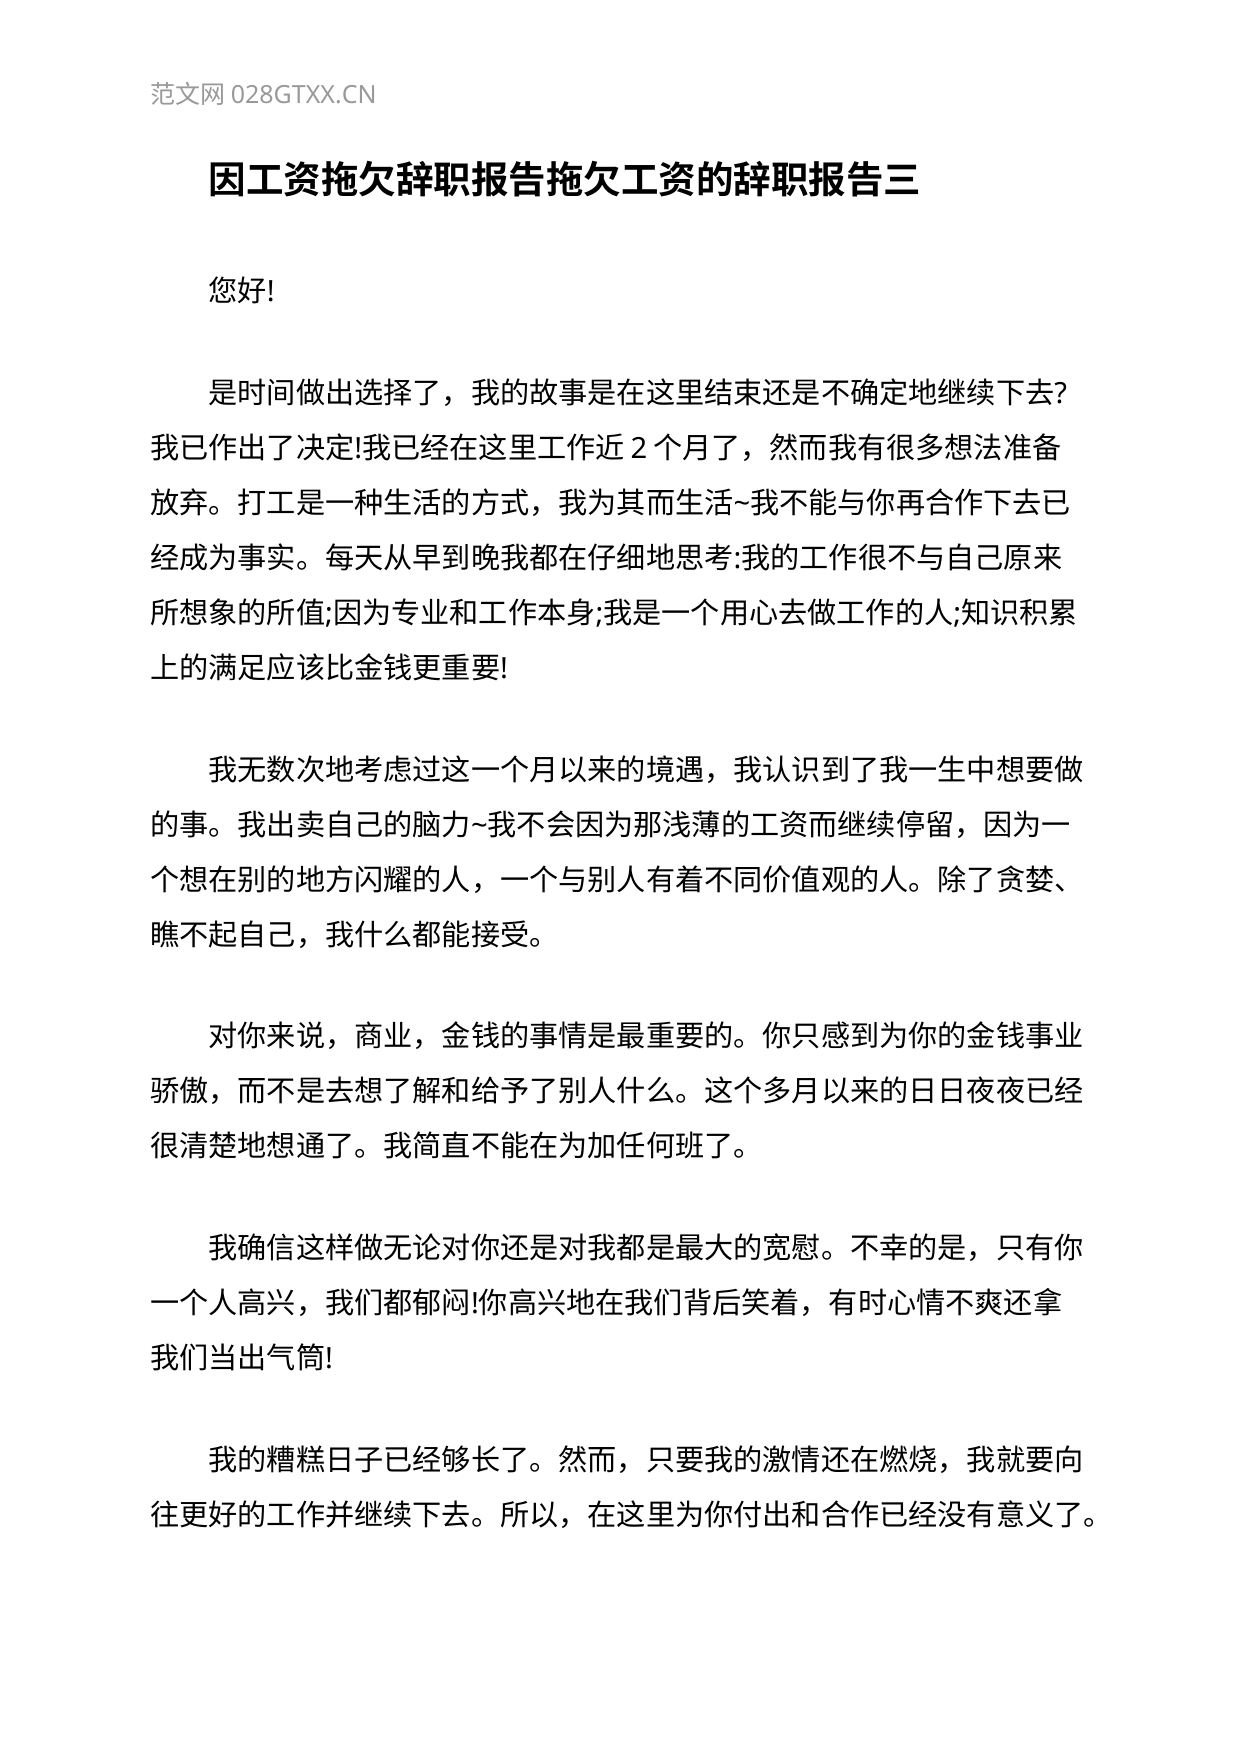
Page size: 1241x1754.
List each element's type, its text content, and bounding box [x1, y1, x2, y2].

text 对你来说，商业，金钱的事情是最重要的。你只感到为你的金钱事业骄傲，而不是去想了解和给予了别人什么。这个多月以来的日日夜夜已经很清楚地想通了。我简直不能在为加任何班了。 [150, 1013, 1090, 1165]
text 是时间做出选择了，我的故事是在这里结束还是不确定地继续下去?我已作出了决定!我已经在这里工作近2个月了，然而我有很多想法准备放弃。打工是一种生活的方式，我为其而生活~我不能与你再合作下去已经成为事实。每天从早到晚我都在仔细地思考:我的工作很不与自己原来所想象的所值;因为专业和工作本身;我是一个用心去做工作的人;知识积累上的满足应该比金钱更重要! [150, 369, 1090, 687]
text 我的糟糕日子已经够长了。然而，只要我的激情还在燃烧，我就要向往更好的工作并继续下去。所以，在这里为你付出和合作已经没有意义了。 [150, 1436, 1090, 1533]
text 我无数次地考虑过这一个月以来的境遇，我认识到了我一生中想要做的事。我出卖自己的脑力~我不会因为那浅薄的工资而继续停留，因为一个想在别的地方闪耀的人，一个与别人有着不同价值观的人。除了贪婪、瞧不起自己，我什么都能接受。 [150, 746, 1090, 953]
text 您好! [150, 267, 1090, 310]
text 因工资拖欠辞职报告拖欠工资的辞职报告三 [150, 150, 1090, 204]
text 我确信这样做无论对你还是对我都是最大的宽慰。不幸的是，只有你一个人高兴，我们都郁闷!你高兴地在我们背后笑着，有时心情不爽还拿我们当出气筒! [150, 1224, 1090, 1377]
